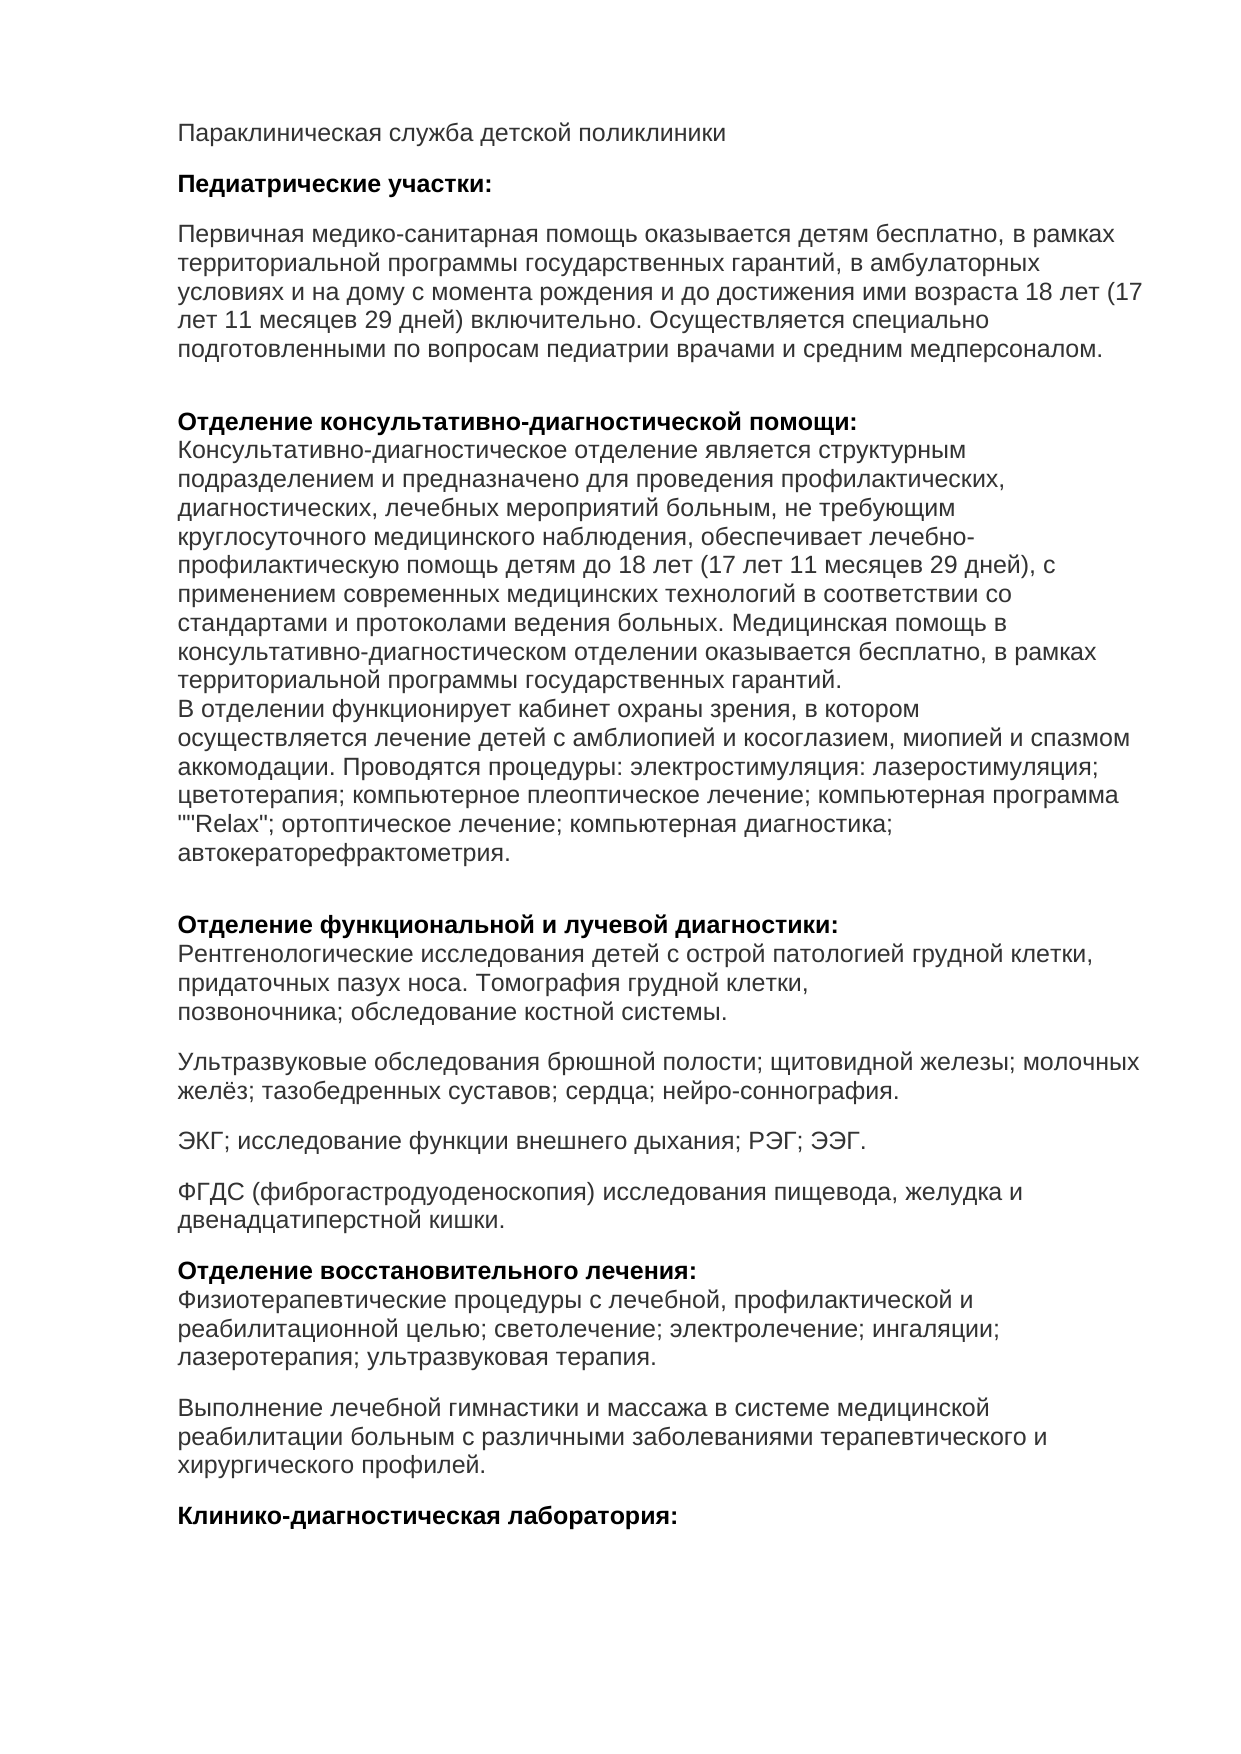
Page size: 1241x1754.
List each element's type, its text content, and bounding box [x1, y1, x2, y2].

text Первичная медико-санитарная помощь оказывается детям бесплатно, в рамках территориальной программы государственных гарантий, в амбулаторных условиях и на дому с момента рождения и до достижения ими возраста 18 лет (17 лет 11 месяцев 29 дней) включительно. Осуществляется специально подготовленными по вопросам педиатрии врачами и средним медперсоналом. [177, 219, 1152, 363]
text Отделение функциональной и лучевой диагностики: [177, 910, 1152, 939]
text Отделение консультативно-диагностической помощи: [177, 407, 1152, 435]
text Ультразвуковые обследования брюшной полости; щитовидной железы; молочных желёз; тазобедренных суставов; сердца; нейро-соннография. [177, 1047, 1152, 1104]
text В отделении функционирует кабинет охраны зрения, в котором осуществляется лечение детей с амблиопией и косоглазием, миопией и спазмом аккомодации. Проводятся процедуры: электростимуляция: лазеростимуляция; цветотерапия; компьютерное плеоптическое лечение; компьютерная программа ""Relax"; ортоптическое лечение; компьютерная диагностика; автокераторефрактометрия. [177, 694, 1152, 867]
text Рентгенологические исследования детей с острой патологией грудной клетки, придаточных пазух носа. Томография грудной клетки, позвоночника; обследование костной системы. [177, 939, 1152, 1025]
text Педиатрические участки: [177, 169, 1152, 197]
text Отделение восстановительного лечения: [177, 1256, 1152, 1285]
text Параклиническая служба детской поликлиники [177, 118, 1152, 147]
text ФГДС (фиброгастродуоденоскопия) исследования пищевода, желудка и двенадцатиперстной кишки. [177, 1177, 1152, 1234]
text Консультативно-диагностическое отделение является структурным подразделением и предназначено для проведения профилактических, диагностических, лечебных мероприятий больным, не требующим круглосуточного медицинского наблюдения, обеспечивает лечебно-профилактическую помощь детям до 18 лет (17 лет 11 месяцев 29 дней), с применением современных медицинских технологий в соответствии со стандартами и протоколами ведения больных. Медицинская помощь в консультативно-диагностическом отделении оказывается бесплатно, в рамках территориальной программы государственных гарантий. [177, 435, 1152, 694]
text Клинико-диагностическая лаборатория: [177, 1501, 1152, 1529]
text ЭКГ; исследование функции внешнего дыхания; РЭГ; ЭЭГ. [177, 1126, 1152, 1155]
text Физиотерапевтические процедуры с лечебной, профилактической и реабилитационной целью; светолечение; электролечение; ингаляции; лазеротерапия; ультразвуковая терапия. [177, 1285, 1152, 1371]
text Выполнение лечебной гимнастики и массажа в системе медицинской реабилитации больным с различными заболеваниями терапевтического и хирургического профилей. [177, 1393, 1152, 1479]
